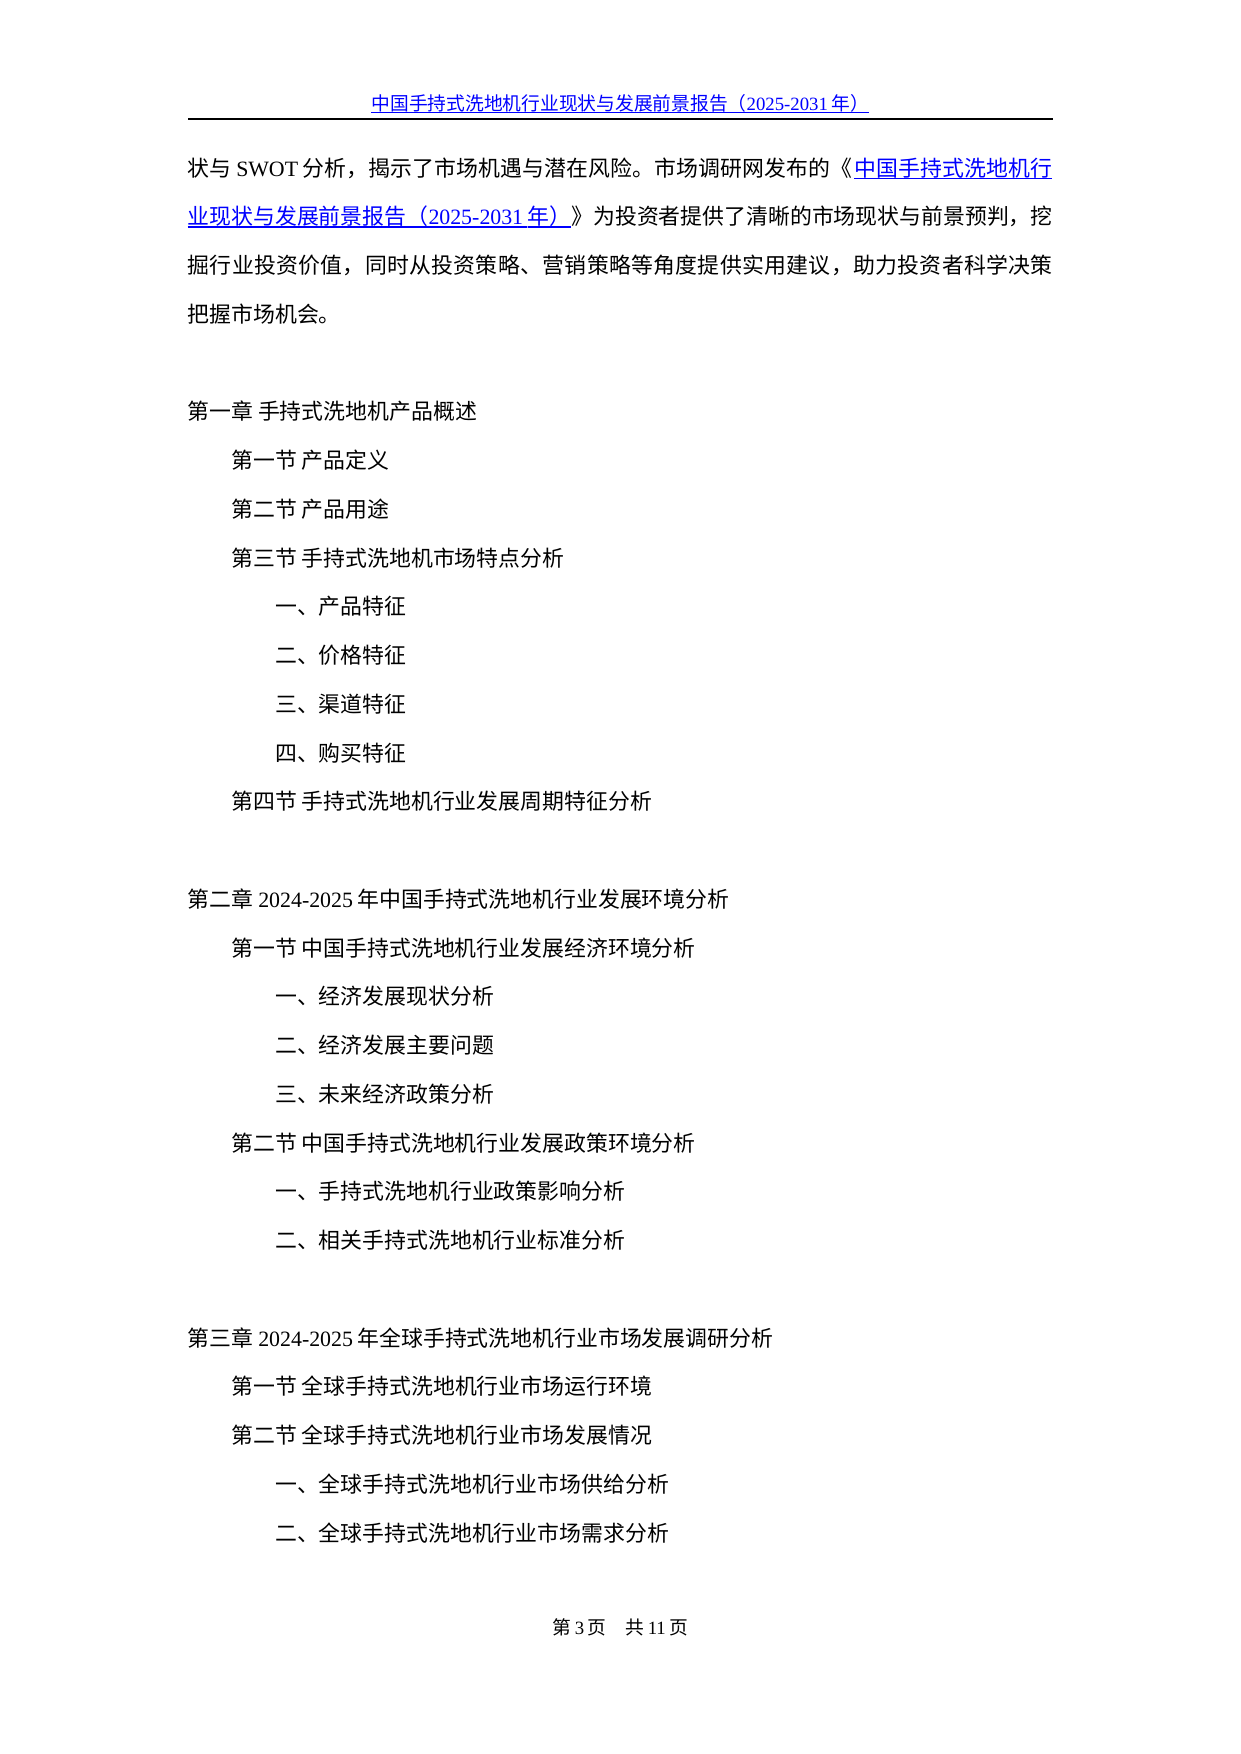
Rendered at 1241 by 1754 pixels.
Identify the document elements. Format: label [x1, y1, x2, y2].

text [187, 150, 1053, 1548]
